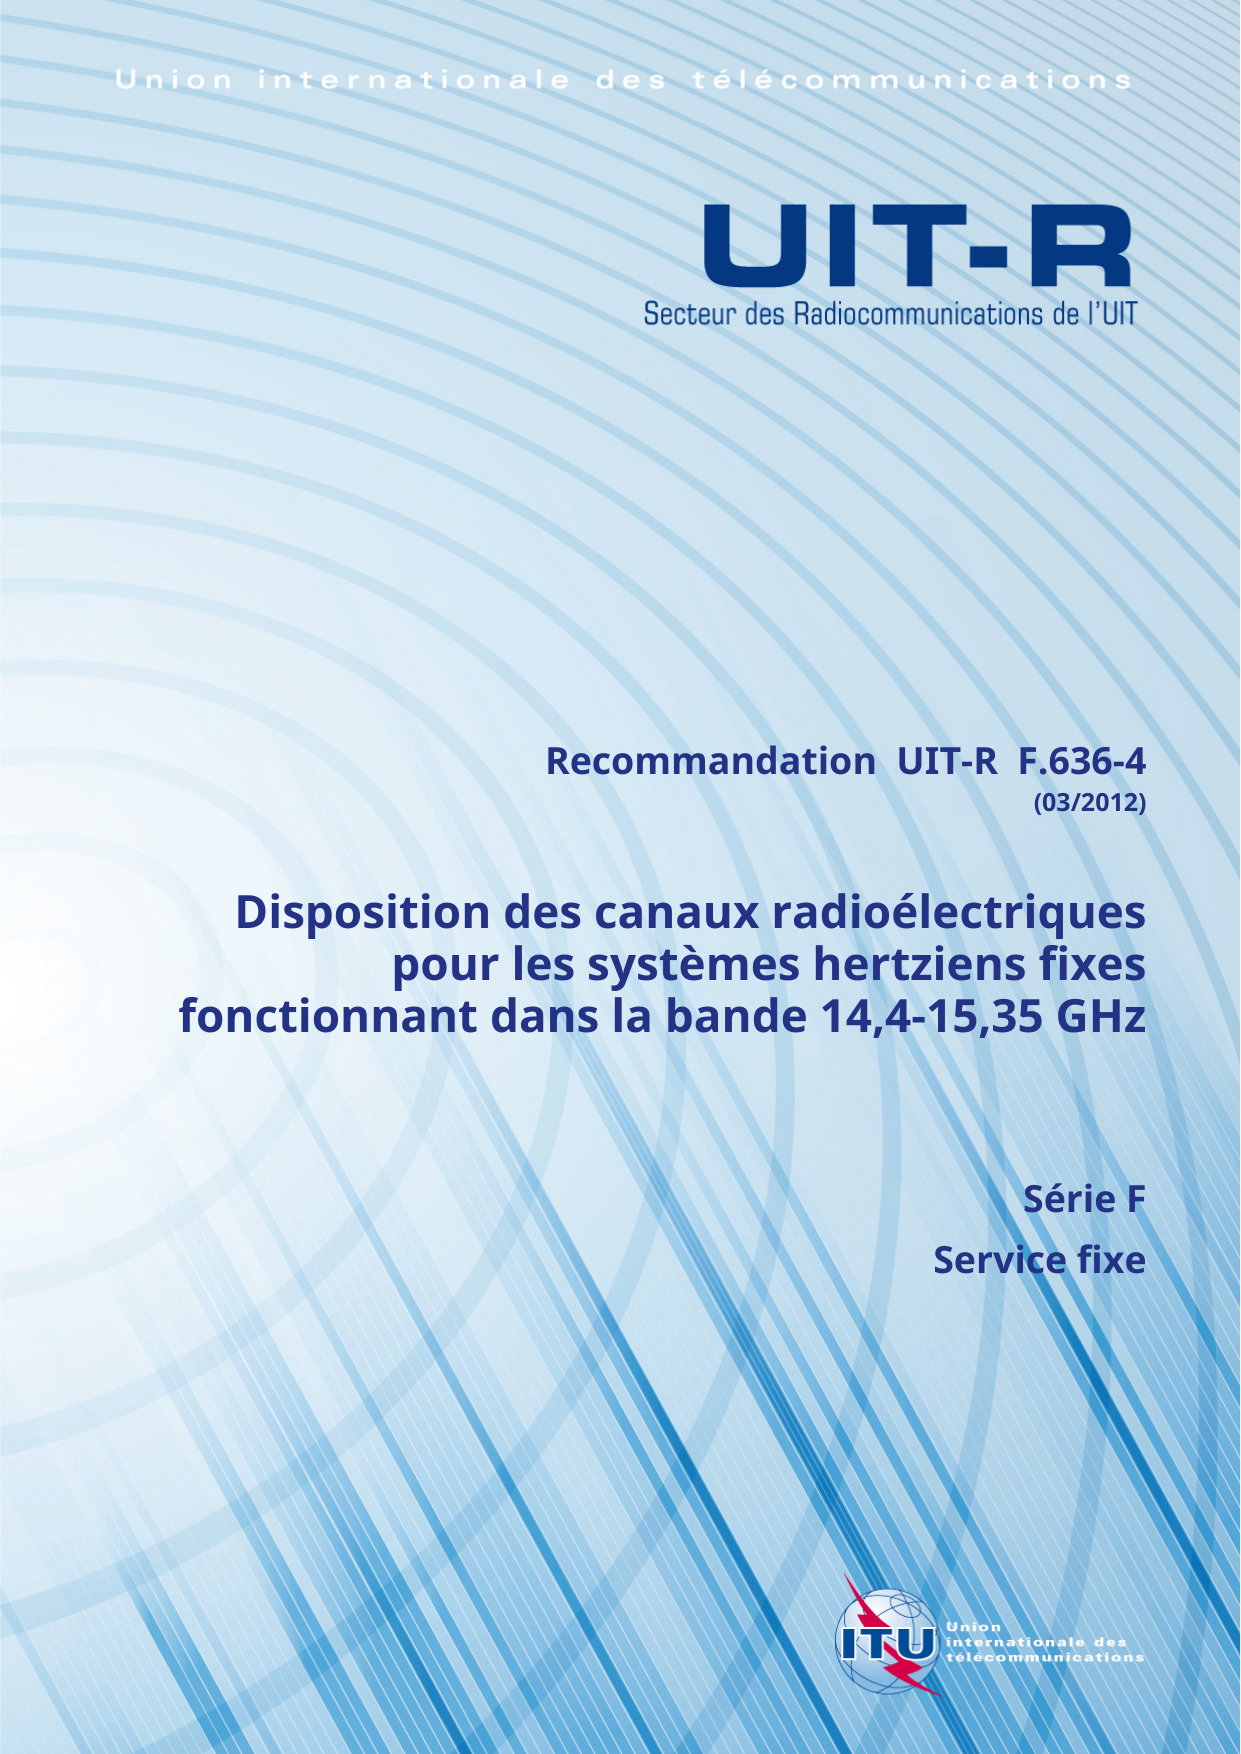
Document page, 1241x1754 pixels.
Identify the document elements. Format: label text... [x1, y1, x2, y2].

table_cell Série F Service fixe [107, 1043, 1158, 1282]
table_header Recommandation UIT-R F.636-4 (03/2012) [107, 643, 1158, 818]
picture [0, 0, 1241, 1754]
table_cell Disposition des canaux radioélectriques pour les systèmes hertziens fixes fonctionnant dans la bande 14,4-15,35 GHz [107, 818, 1158, 1043]
